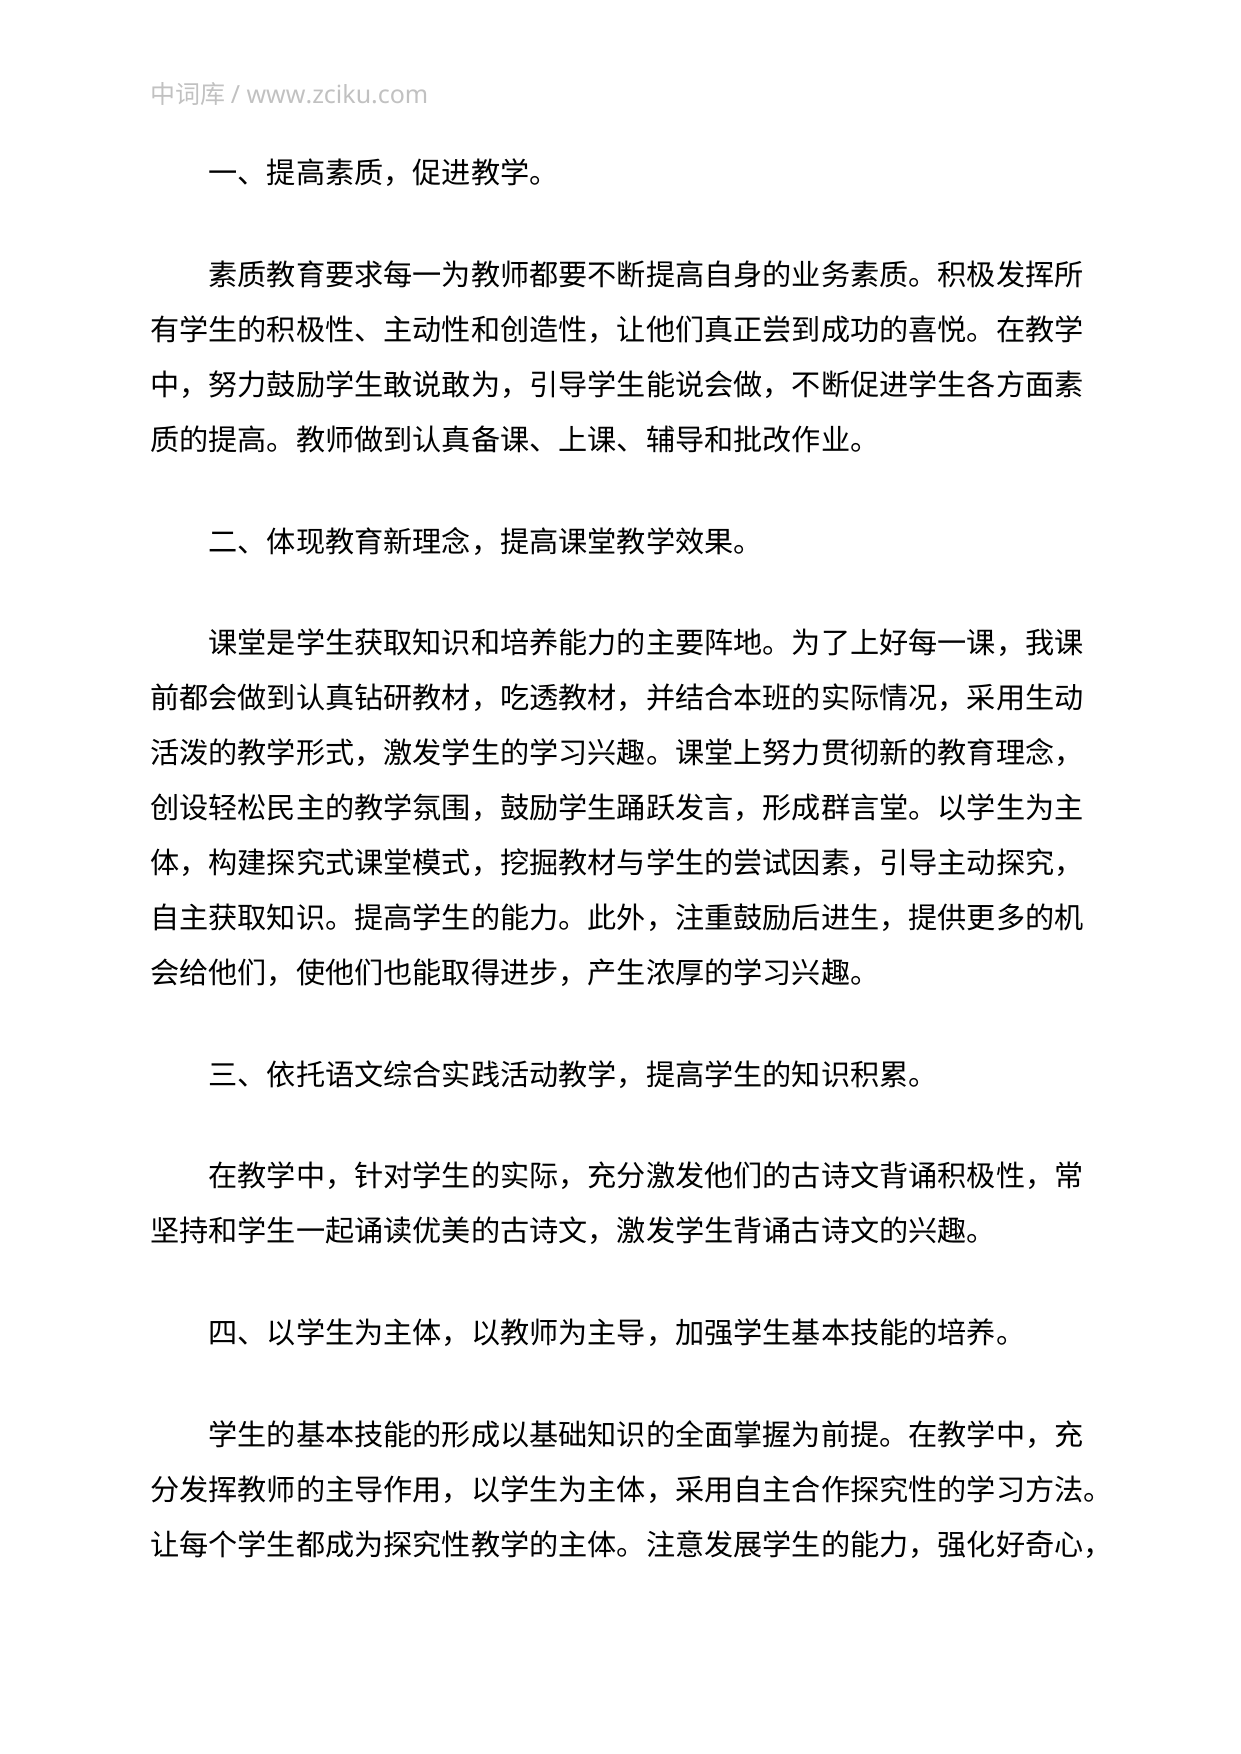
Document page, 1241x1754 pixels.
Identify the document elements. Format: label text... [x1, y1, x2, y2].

text 二、体现教育新理念，提高课堂教学效果。 [150, 518, 1090, 561]
text 在教学中，针对学生的实际，充分激发他们的古诗文背诵积极性，常坚持和学生一起诵读优美的古诗文，激发学生背诵古诗文的兴趣。 [150, 1153, 1090, 1250]
text 三、依托语文综合实践活动教学，提高学生的知识积累。 [150, 1051, 1090, 1093]
text 课堂是学生获取知识和培养能力的主要阵地。为了上好每一课，我课前都会做到认真钻研教材，吃透教材，并结合本班的实际情况，采用生动活泼的教学形式，激发学生的学习兴趣。课堂上努力贯彻新的教育理念，创设轻松民主的教学氛围，鼓励学生踊跃发言，形成群言堂。以学生为主体，构建探究式课堂模式，挖掘教材与学生的尝试因素，引导主动探究，自主获取知识。提高学生的能力。此外，注重鼓励后进生，提供更多的机会给他们，使他们也能取得进步，产生浓厚的学习兴趣。 [150, 620, 1090, 992]
text 素质教育要求每一为教师都要不断提高自身的业务素质。积极发挥所有学生的积极性、主动性和创造性，让他们真正尝到成功的喜悦。在教学中，努力鼓励学生敢说敢为，引导学生能说会做，不断促进学生各方面素质的提高。教师做到认真备课、上课、辅导和批改作业。 [150, 252, 1090, 459]
text 四、以学生为主体，以教师为主导，加强学生基本技能的培养。 [150, 1309, 1090, 1352]
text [150, 1411, 1090, 1563]
text 一、提高素质，促进教学。 [150, 150, 1090, 192]
